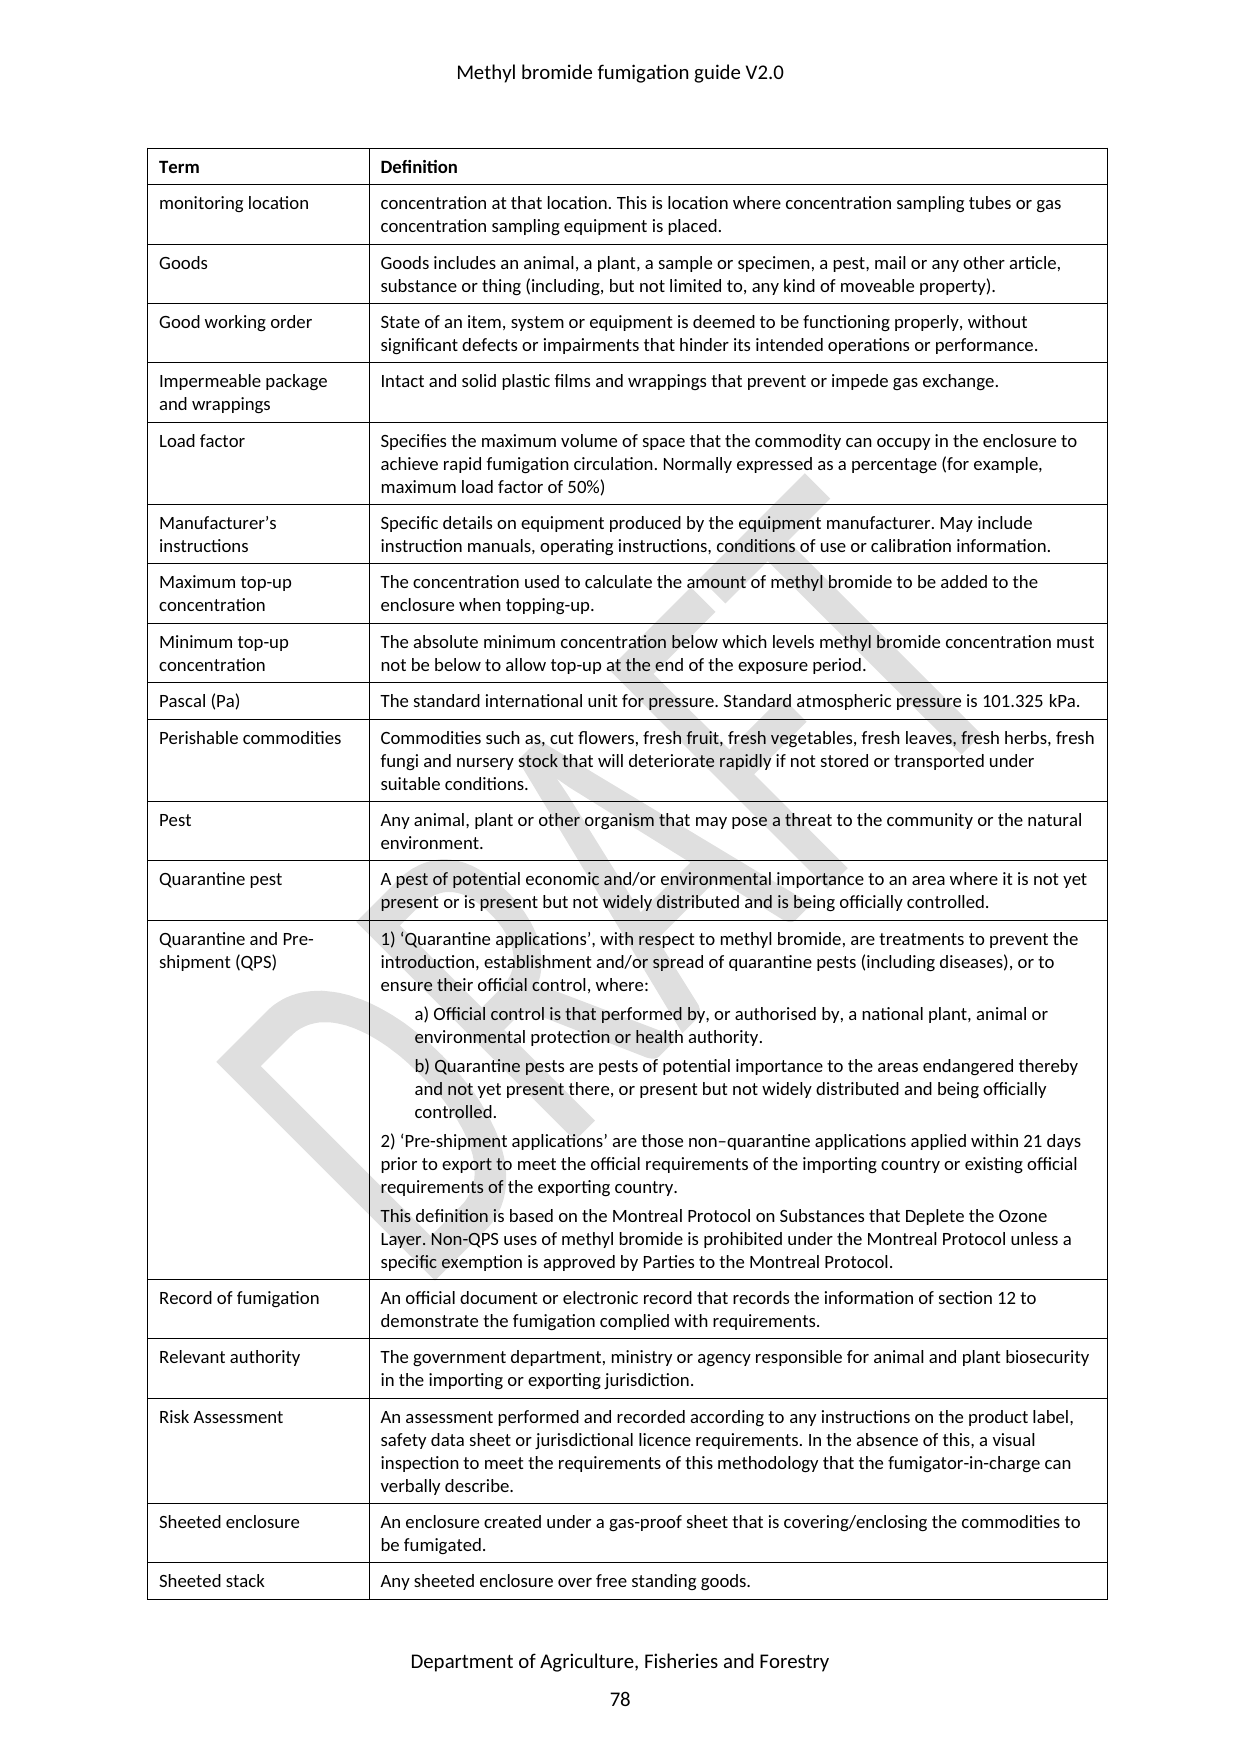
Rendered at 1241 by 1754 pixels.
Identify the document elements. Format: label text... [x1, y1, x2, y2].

table_cell Specific details on equipment produced by the equipment manufacturer. May include instruction manuals, operating instructions, conditions of use or calibration information. [370, 505, 1107, 563]
table_cell A pest of potential economic and/or environmental importance to an area where it is not yet present or is present but not widely distributed and is being officially controlled. [370, 861, 1107, 919]
table_cell An enclosure created under a gas-proof sheet that is covering/enclosing the commodities to be fumigated. [370, 1504, 1107, 1562]
table_cell Risk Assessment [148, 1399, 369, 1503]
table_cell State of an item, system or equipment is deemed to be functioning properly, without significant defects or impairments that hinder its intended operations or performance. [370, 304, 1107, 362]
table_cell Pascal (Pa) [148, 683, 369, 718]
table_cell Good working order [148, 304, 369, 362]
table_cell Sheeted enclosure [148, 1504, 369, 1562]
table_cell Goods includes an animal, a plant, a sample or specimen, a pest, mail or any other article, substance or thing (including, but not limited to, any kind of moveable property). [370, 245, 1107, 303]
table_cell Perishable commodities [148, 720, 369, 801]
table_cell Goods [148, 245, 369, 303]
table_header Term [148, 149, 369, 184]
table_cell Quarantine pest [148, 861, 369, 919]
table_cell 1) ‘Quarantine applications’, with respect to methyl bromide, are treatments to prevent the introduction, establishment and/or spread of quarantine pests (including diseases), or to ensure their official control, where: a) Official control is that performed by, or authorised by, a national plant, animal or environmental protection or health authority. b) Quarantine pests are pests of potential importance to the areas endangered thereby and not yet present there, or present but not widely distributed and being officially controlled. 2) ‘Pre-shipment applications’ are those non–quarantine applications applied within 21 days prior to export to meet the official requirements of the importing country or existing official requirements of the exporting country. This definition is based on the Montreal Protocol on Substances that Deplete the Ozone Layer. Non-QPS uses of methyl bromide is prohibited under the Montreal Protocol unless a specific exemption is approved by Parties to the Montreal Protocol. [370, 921, 1107, 1279]
table_cell Record of fumigation [148, 1280, 369, 1338]
table_cell Any sheeted enclosure over free standing goods. [370, 1563, 1107, 1599]
table_cell Pest [148, 802, 369, 860]
table_cell Any animal, plant or other organism that may pose a threat to the community or the natural environment. [370, 802, 1107, 860]
table_cell Relevant authority [148, 1339, 369, 1398]
table_cell The absolute minimum concentration below which levels methyl bromide concentration must not be below to allow top-up at the end of the exposure period. [370, 624, 1107, 682]
table_cell The government department, ministry or agency responsible for animal and plant biosecurity in the importing or exporting jurisdiction. [370, 1339, 1107, 1398]
table_cell An official document or electronic record that records the information of section 12 to demonstrate the fumigation complied with requirements. [370, 1280, 1107, 1338]
table_cell The standard international unit for pressure. Standard atmospheric pressure is 101.325 kPa. [370, 683, 1107, 718]
table_cell The concentration used to calculate the amount of methyl bromide to be added to the enclosure when topping-up. [370, 564, 1107, 623]
table_cell Specifies the maximum volume of space that the commodity can occupy in the enclosure to achieve rapid fumigation circulation. Normally expressed as a percentage (for example, maximum load factor of 50%) [370, 423, 1107, 504]
table_cell Gas concentration monitoring location [148, 185, 369, 243]
table_cell Manufacturer’s instructions [148, 505, 369, 563]
table_cell Maximum top-up concentration [148, 564, 369, 623]
table_cell Intact and solid plastic films and wrappings that prevent or impede gas exchange. [370, 363, 1107, 422]
table_cell An assessment performed and recorded according to any instructions on the product label, safety data sheet or jurisdictional licence requirements. In the absence of this, a visual inspection to meet the requirements of this methodology that the fumigator-in-charge can verbally describe. [370, 1399, 1107, 1503]
table_cell Sheeted stack [148, 1563, 369, 1599]
table_cell Impermeable package and wrappings [148, 363, 369, 422]
table_cell Quarantine and Pre-shipment (QPS) [148, 921, 369, 1279]
table_cell Commodities such as, cut flowers, fresh fruit, fresh vegetables, fresh leaves, fresh herbs, fresh fungi and nursery stock that will deteriorate rapidly if not stored or transported under suitable conditions. [370, 720, 1107, 801]
table_header Definition [370, 149, 1107, 184]
table_cell Minimum top-up concentration [148, 624, 369, 682]
table_cell Load factor [148, 423, 369, 504]
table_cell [370, 185, 1107, 243]
